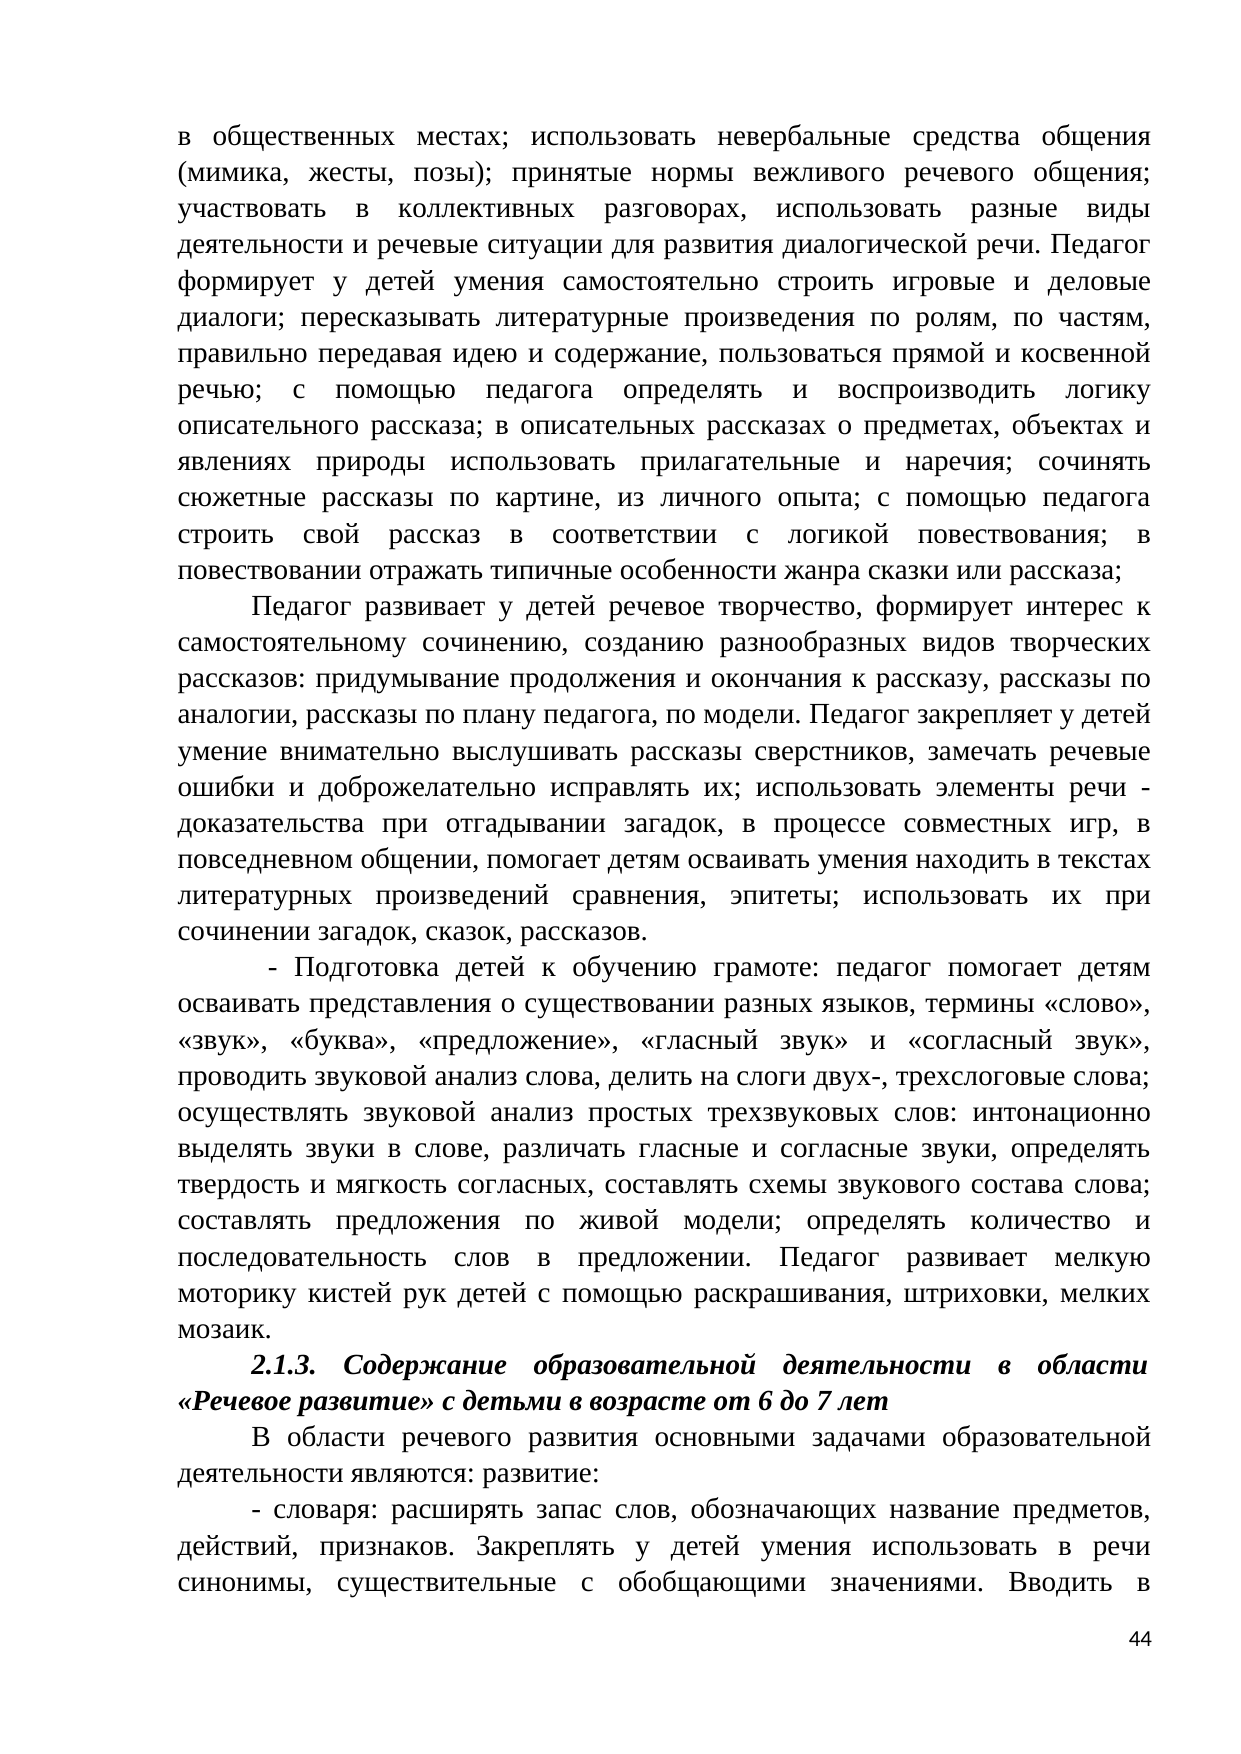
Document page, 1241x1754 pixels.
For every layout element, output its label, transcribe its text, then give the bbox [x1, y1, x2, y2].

text 2.1.3. Содержание образовательной деятельности в области «Речевое развитие» с детьми в возрасте от 6 до 7 лет [177, 1347, 1152, 1417]
text Педагог развивает у детей речевое творчество, формирует интерес к самостоятельному сочинению, созданию разнообразных видов творческих рассказов: придумывание продолжения и окончания к рассказу, рассказы по аналогии, рассказы по плану педагога, по модели. Педагог закрепляет у детей умение внимательно выслушивать рассказы сверстников, замечать речевые ошибки и доброжелательно исправлять их; использовать элементы речи - доказательства при отгадывании загадок, в процессе совместных игр, в повседневном общении, помогает детям осваивать умения находить в текстах литературных произведений сравнения, эпитеты; использовать их при сочинении загадок, сказок, рассказов. [177, 588, 1152, 947]
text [177, 1492, 1152, 1597]
text - Подготовка детей к обучению грамоте: педагог помогает детям осваивать представления о существовании разных языков, термины «слово», «звук», «буква», «предложение», «гласный звук» и «согласный звук», проводить звуковой анализ слова, делить на слоги двух-, трехслоговые слова; осуществлять звуковой анализ простых трехзвуковых слов: интонационно выделять звуки в слове, различать гласные и согласные звуки, определять твердость и мягкость согласных, составлять схемы звукового состава слова; составлять предложения по живой модели; определять количество и последовательность слов в предложении. Педагог развивает мелкую моторику кистей рук детей с помощью раскрашивания, штриховки, мелких мозаик. [177, 949, 1152, 1344]
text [177, 118, 1152, 585]
text В области речевого развития основными задачами образовательной деятельности являются: развитие: [177, 1419, 1152, 1489]
